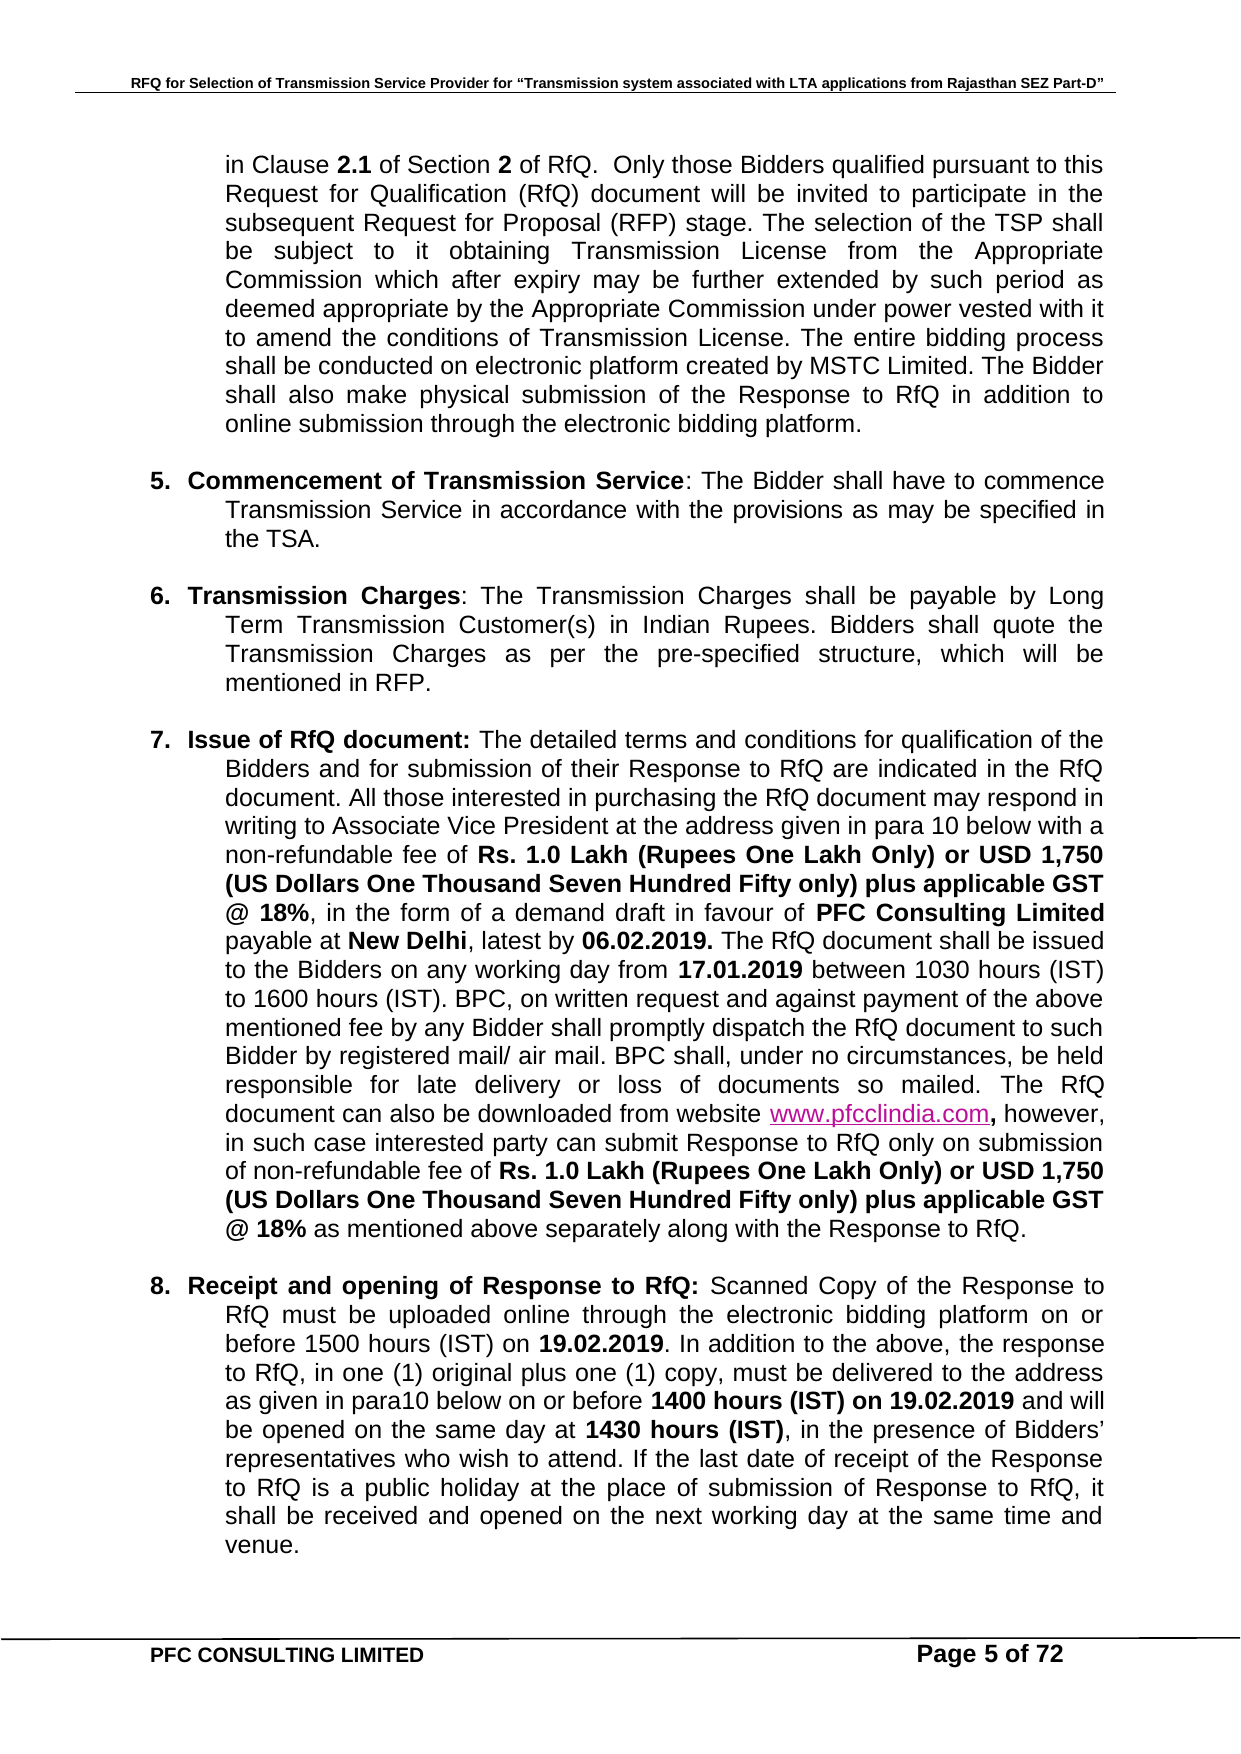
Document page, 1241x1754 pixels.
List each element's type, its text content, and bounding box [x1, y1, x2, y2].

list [150, 150, 1105, 437]
list Receipt and opening of Response to RfQ: Scanned Copy of the Response to RfQ must be uploaded online through the electronic bidding platform on or before 1500 hours (IST) on 19.02.2019. In addition to the above, the response to RfQ, in one (1) original plus one (1) copy, must be delivered to the address as given in para10 below on or before 1400 hours (IST) on 19.02.2019 and will be opened on the same day at 1430 hours (IST), in the presence of Bidders’ representatives who wish to attend. If the last date of receipt of the Response to RfQ is a public holiday at the place of submission of Response to RfQ, it shall be received and opened on the next working day at the same time and venue. [150, 1271, 1105, 1559]
list Transmission Charges: The Transmission Charges shall be payable by Long Term Transmission Customer(s) in Indian Rupees. Bidders shall quote the Transmission Charges as per the pre-specified structure, which will be mentioned in RFP. [150, 581, 1105, 696]
list Issue of RfQ document: The detailed terms and conditions for qualification of the Bidders and for submission of their Response to RfQ are indicated in the RfQ document. All those interested in purchasing the RfQ document may respond in writing to Associate Vice President at the address given in para 10 below with a non-refundable fee of Rs. 1.0 Lakh (Rupees One Lakh Only) or USD 1,750 (US Dollars One Thousand Seven Hundred Fifty only) plus applicable GST @ 18%, in the form of a demand draft in favour of PFC Consulting Limited payable at New Delhi, latest by 06.02.2019. The RfQ document shall be issued to the Bidders on any working day from 17.01.2019 between 1030 hours (IST) to 1600 hours (IST). BPC, on written request and against payment of the above mentioned fee by any Bidder shall promptly dispatch the RfQ document to such Bidder by registered mail/ air mail. BPC shall, under no circumstances, be held responsible for late delivery or loss of documents so mailed. The RfQ document can also be downloaded from website www.pfcclindia.com, however, in such case interested party can submit Response to RfQ only on submission of non-refundable fee of Rs. 1.0 Lakh (Rupees One Lakh Only) or USD 1,750 (US Dollars One Thousand Seven Hundred Fifty only) plus applicable GST @ 18% as mentioned above separately along with the Response to RfQ. [150, 725, 1105, 1242]
list Commencement of Transmission Service: The Bidder shall have to commence Transmission Service in accordance with the provisions as may be specified in the TSA. [150, 466, 1105, 552]
